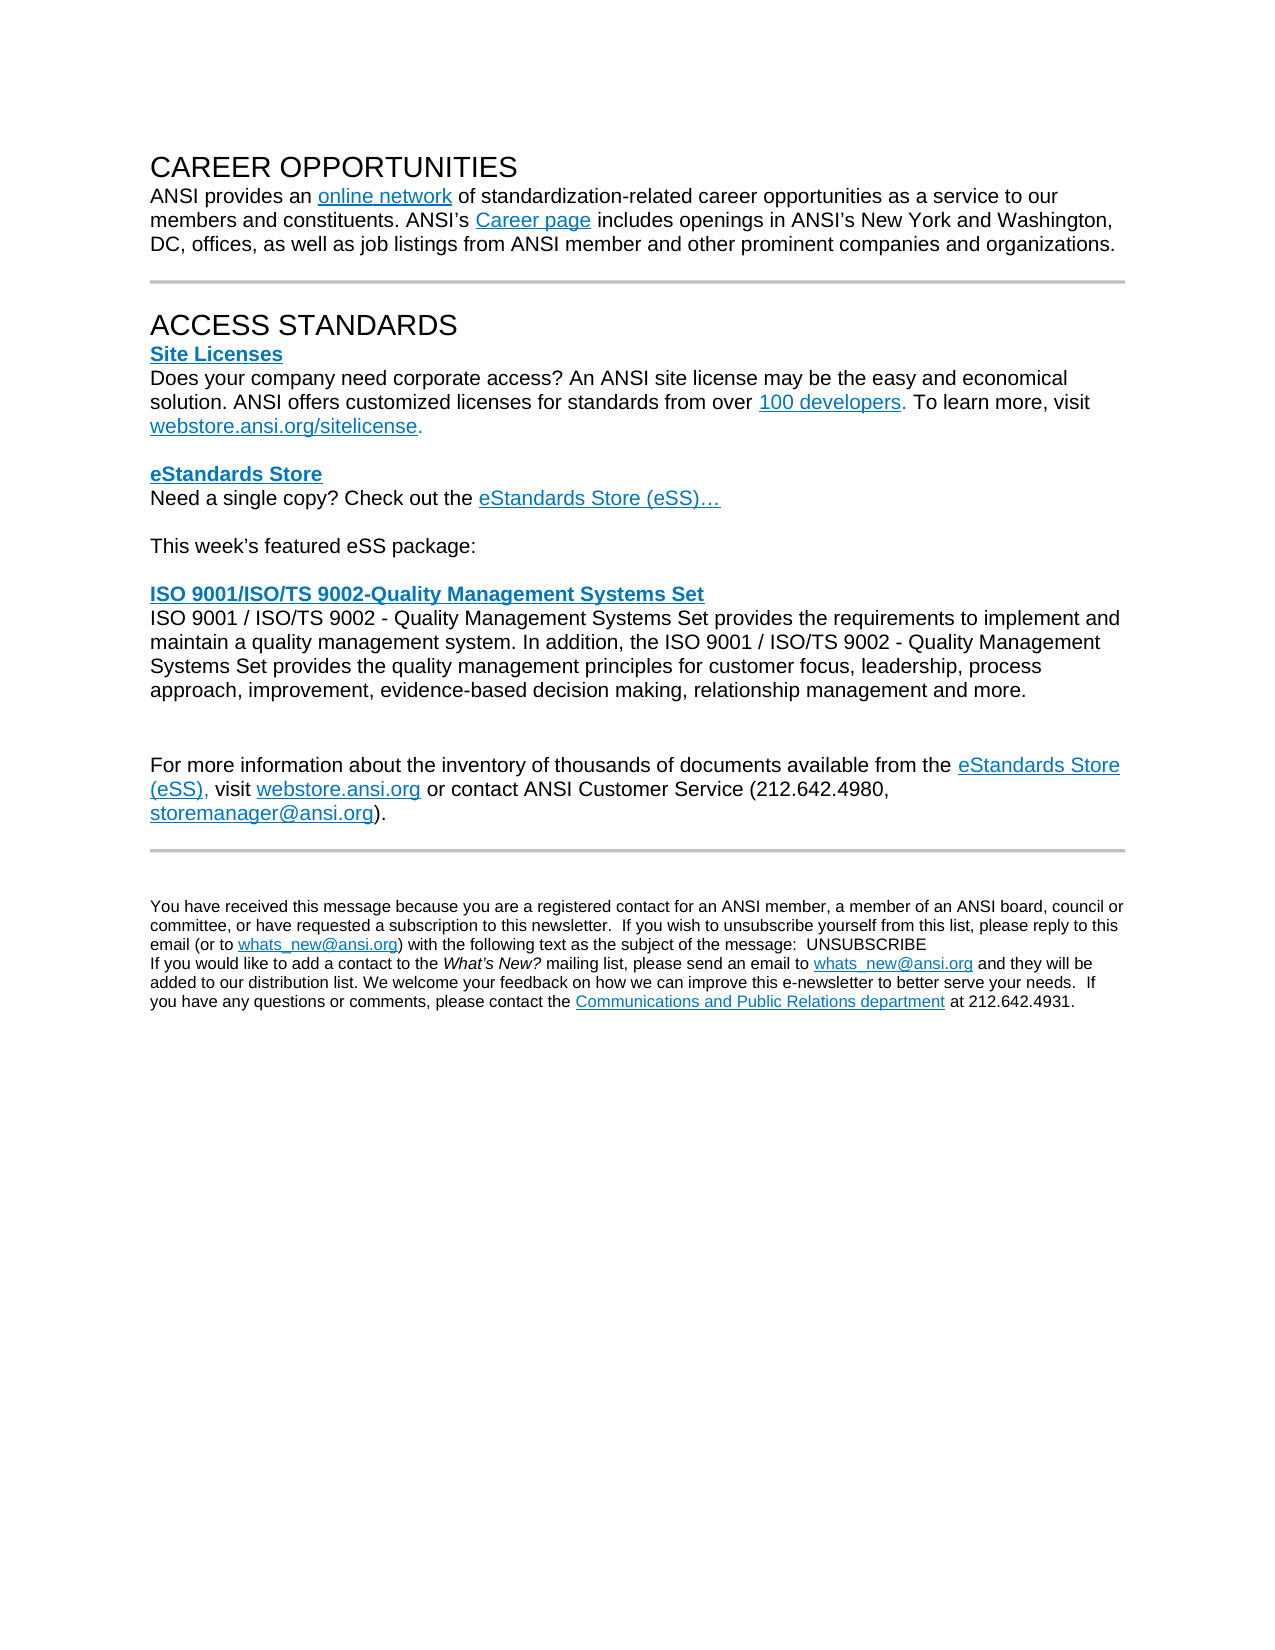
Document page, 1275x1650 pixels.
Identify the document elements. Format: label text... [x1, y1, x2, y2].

text ISO 9001 / ISO/TS 9002 - Quality Management Systems Set provides the requirements to implement and maintain a quality management system. In addition, the ISO 9001 / ISO/TS 9002 - Quality Management Systems Set provides the quality management principles for customer focus, leadership, process approach, improvement, evidence-based decision making, relationship management and more. [150, 606, 1125, 701]
text CAREER OPPORTUNITIES [150, 150, 1125, 183]
text You have received this message because you are a registered contact for an ANSI member, a member of an ANSI board, council or committee, or have requested a subscription to this newsletter. If you wish to unsubscribe yourself from this list, please reply to this email (or to whats_new@ansi.org) with the following text as the subject of the message: UNSUBSCRIBE [150, 877, 1125, 954]
text ACCESS STANDARDS [150, 308, 1125, 342]
text For more information about the inventory of thousands of documents available from the eStandards Store (eSS), visit webstore.ansi.org or contact ANSI Customer Service (212.642.4980, storemanager@ansi.org). [150, 753, 1125, 825]
text ISO 9001/ISO/TS 9002-Quality Management Systems Set [150, 582, 1125, 606]
text ANSI provides an online network of standardization-related career opportunities as a service to our members and constituents. ANSI’s Career page includes openings in ANSI’s New York and Washington, DC, offices, as well as job listings from ANSI member and other prominent companies and organizations. [150, 183, 1125, 255]
text eStandards Store Need a single copy? Check out the eStandards Store (eSS)… [150, 462, 1125, 510]
text This week’s featured eSS package: [150, 534, 1125, 558]
text Site Licenses Does your company need corporate access? An ANSI site license may be the easy and economical solution. ANSI offers customized licenses for standards from over 100 developers. To learn more, visit webstore.ansi.org/sitelicense. [150, 342, 1125, 438]
text If you would like to add a contact to the What’s New? mailing list, please send an email to whats_new@ansi.org and they will be added to our distribution list. We welcome your feedback on how we can improve this e-newsletter to better serve your needs. If you have any questions or comments, please contact the Communications and Public Relations department at 212.642.4931. [150, 954, 1125, 1011]
